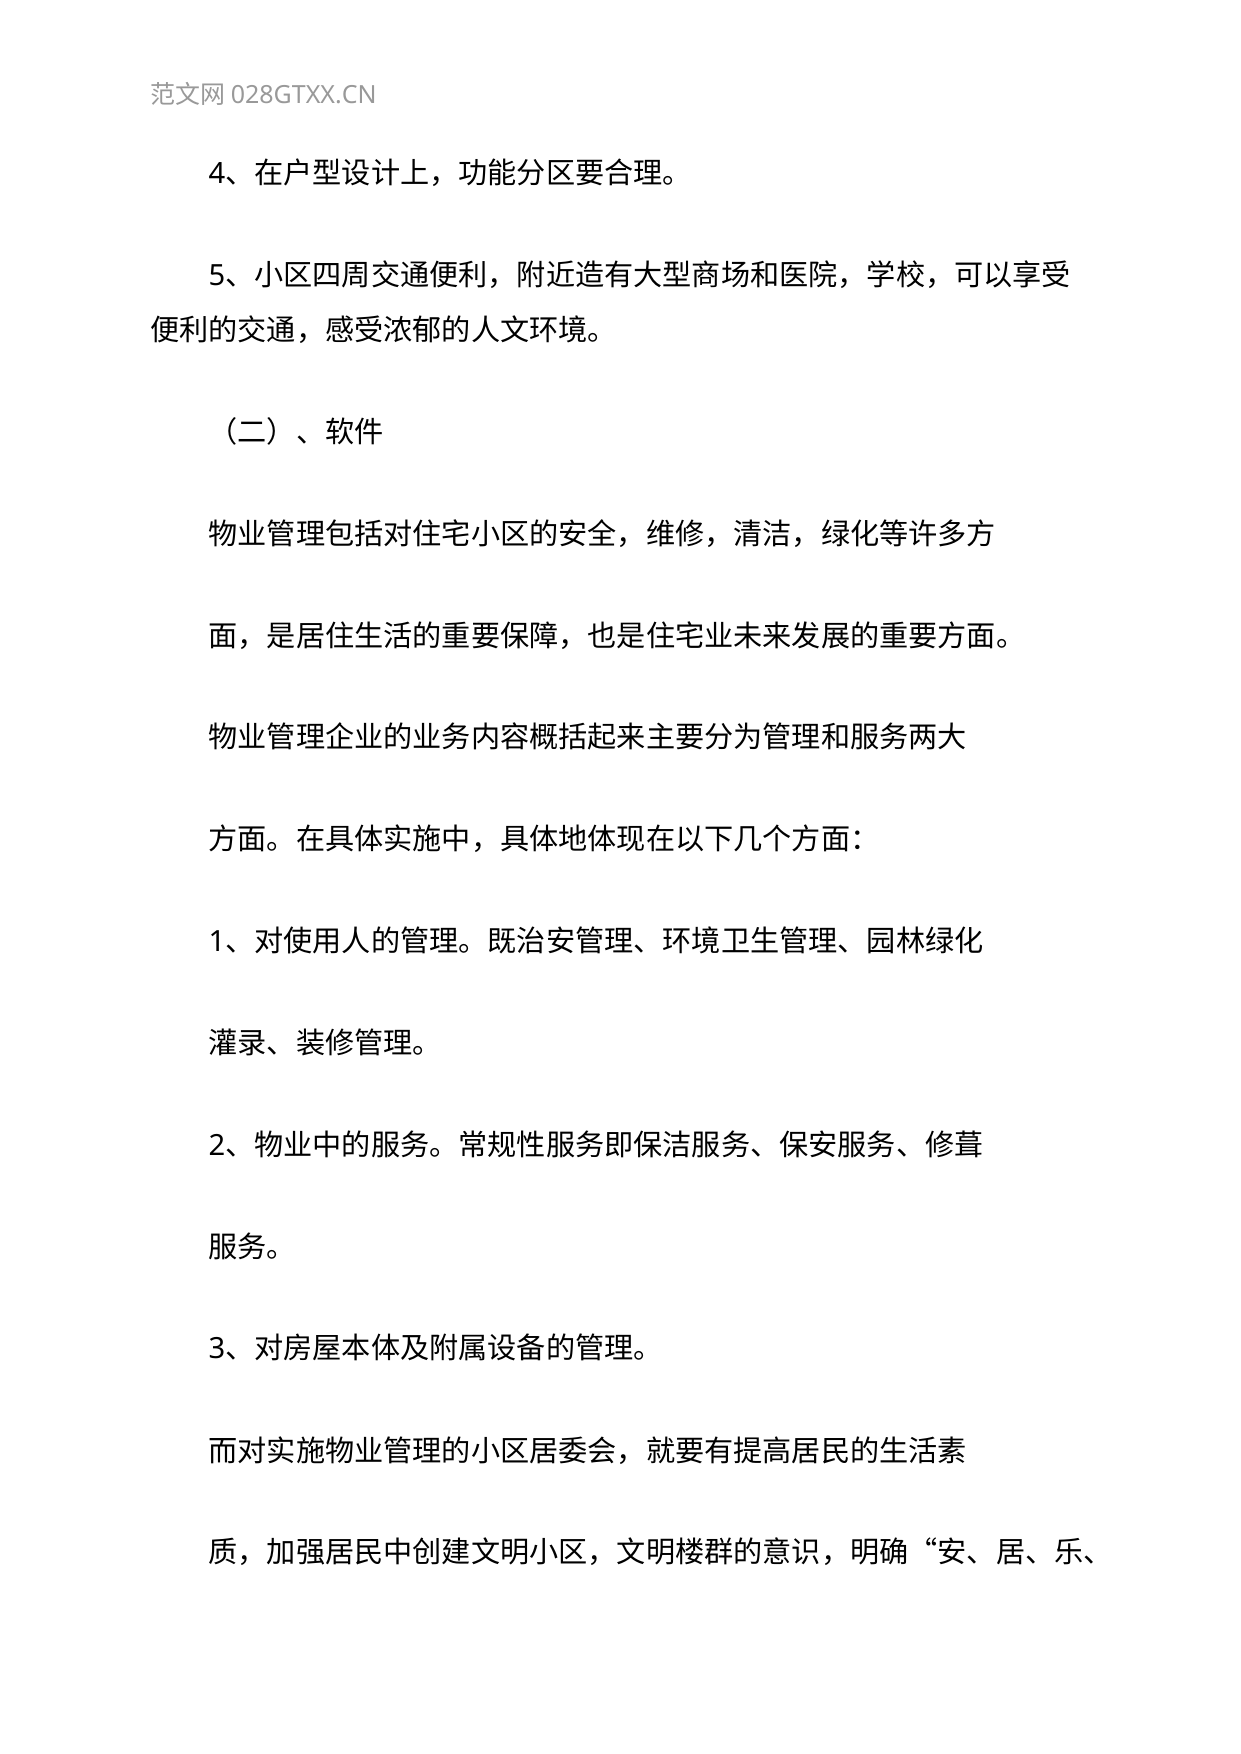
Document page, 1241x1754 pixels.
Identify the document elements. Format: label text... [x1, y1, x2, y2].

text 5、小区四周交通便利，附近造有大型商场和医院，学校，可以享受便利的交通，感受浓郁的人文环境。 [150, 252, 1090, 349]
text 物业管理包括对住宅小区的安全，维修，清洁，绿化等许多方 [150, 511, 1090, 553]
text 物业管理企业的业务内容概括起来主要分为管理和服务两大 [150, 714, 1090, 756]
text 服务。 [150, 1223, 1090, 1266]
text 灌录、装修管理。 [150, 1019, 1090, 1062]
text 4、在户型设计上，功能分区要合理。 [150, 150, 1090, 192]
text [150, 1529, 1090, 1571]
text 方面。在具体实施中，具体地体现在以下几个方面： [150, 816, 1090, 858]
text 1、对使用人的管理。既治安管理、环境卫生管理、园林绿化 [150, 918, 1090, 960]
text 面，是居住生活的重要保障，也是住宅业未来发展的重要方面。 [150, 612, 1090, 654]
text 3、对房屋本体及附属设备的管理。 [150, 1325, 1090, 1367]
text （二）、软件 [150, 409, 1090, 451]
text 而对实施物业管理的小区居委会，就要有提高居民的生活素 [150, 1427, 1090, 1469]
text 2、物业中的服务。常规性服务即保洁服务、保安服务、修葺 [150, 1121, 1090, 1164]
